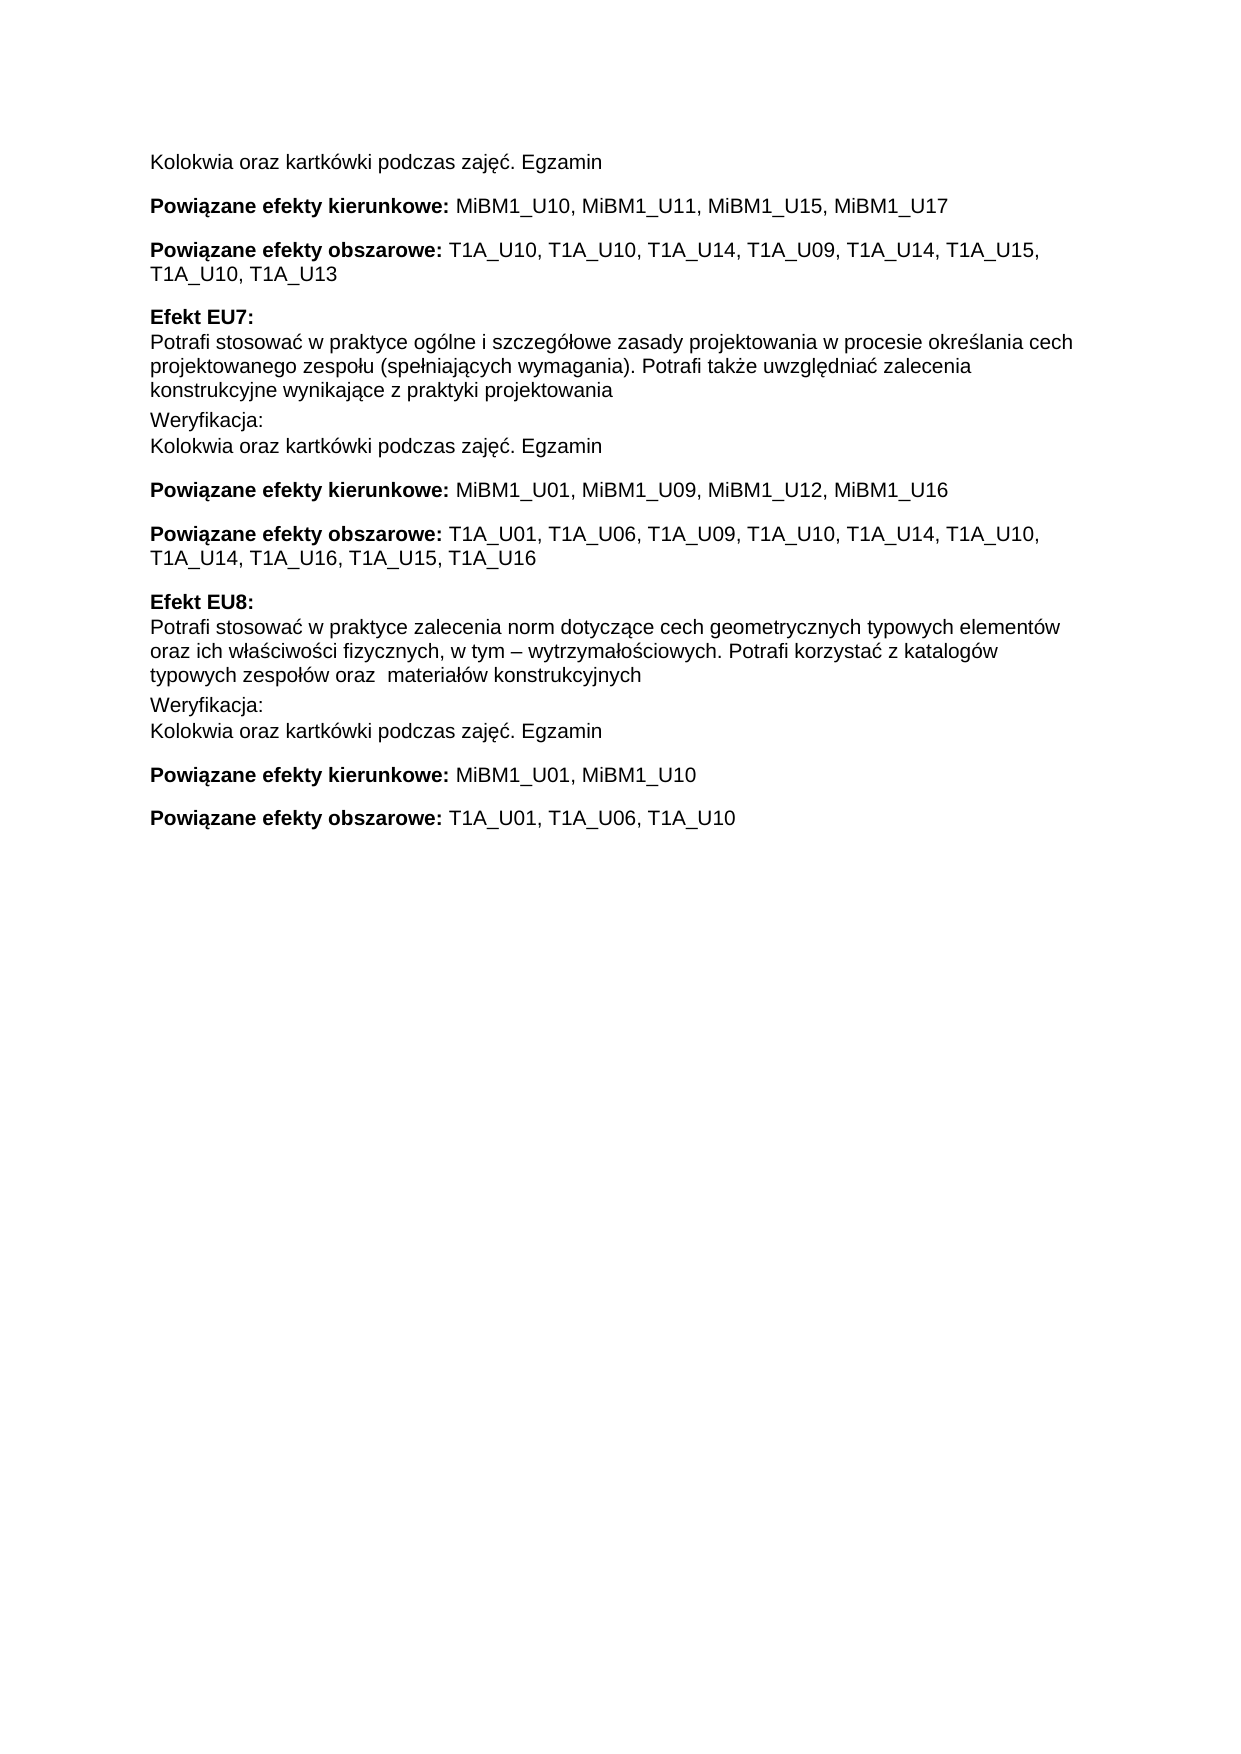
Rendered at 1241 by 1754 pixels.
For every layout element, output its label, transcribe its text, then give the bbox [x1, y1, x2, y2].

text Efekt EU8: [150, 589, 1090, 613]
text Potrafi stosować w praktyce zalecenia norm dotyczące cech geometrycznych typowych elementów oraz ich właściwości fizycznych, w tym – wytrzymałościowych. Potrafi korzystać z katalogów typowych zespołów oraz materiałów konstrukcyjnych [150, 614, 1090, 686]
text Powiązane efekty kierunkowe: MiBM1_U01, MiBM1_U10 [150, 762, 1090, 786]
text Powiązane efekty obszarowe: T1A_U01, T1A_U06, T1A_U09, T1A_U10, T1A_U14, T1A_U10, T1A_U14, T1A_U16, T1A_U15, T1A_U16 [150, 522, 1090, 570]
text Weryfikacja: [150, 408, 1090, 432]
text Potrafi stosować w praktyce ogólne i szczegółowe zasady projektowania w procesie określania cech projektowanego zespołu (spełniających wymagania). Potrafi także uwzględniać zalecenia konstrukcyjne wynikające z praktyki projektowania [150, 330, 1090, 402]
text Powiązane efekty obszarowe: T1A_U01, T1A_U06, T1A_U10 [150, 806, 1090, 830]
text Weryfikacja: [150, 693, 1090, 717]
text Kolokwia oraz kartkówki podczas zajęć. Egzamin [150, 434, 1090, 458]
text Kolokwia oraz kartkówki podczas zajęć. Egzamin [150, 150, 1090, 174]
text Powiązane efekty obszarowe: T1A_U10, T1A_U10, T1A_U14, T1A_U09, T1A_U14, T1A_U15, T1A_U10, T1A_U13 [150, 237, 1090, 285]
text Powiązane efekty kierunkowe: MiBM1_U01, MiBM1_U09, MiBM1_U12, MiBM1_U16 [150, 478, 1090, 502]
text Kolokwia oraz kartkówki podczas zajęć. Egzamin [150, 719, 1090, 743]
text Powiązane efekty kierunkowe: MiBM1_U10, MiBM1_U11, MiBM1_U15, MiBM1_U17 [150, 194, 1090, 218]
text Efekt EU7: [150, 305, 1090, 329]
